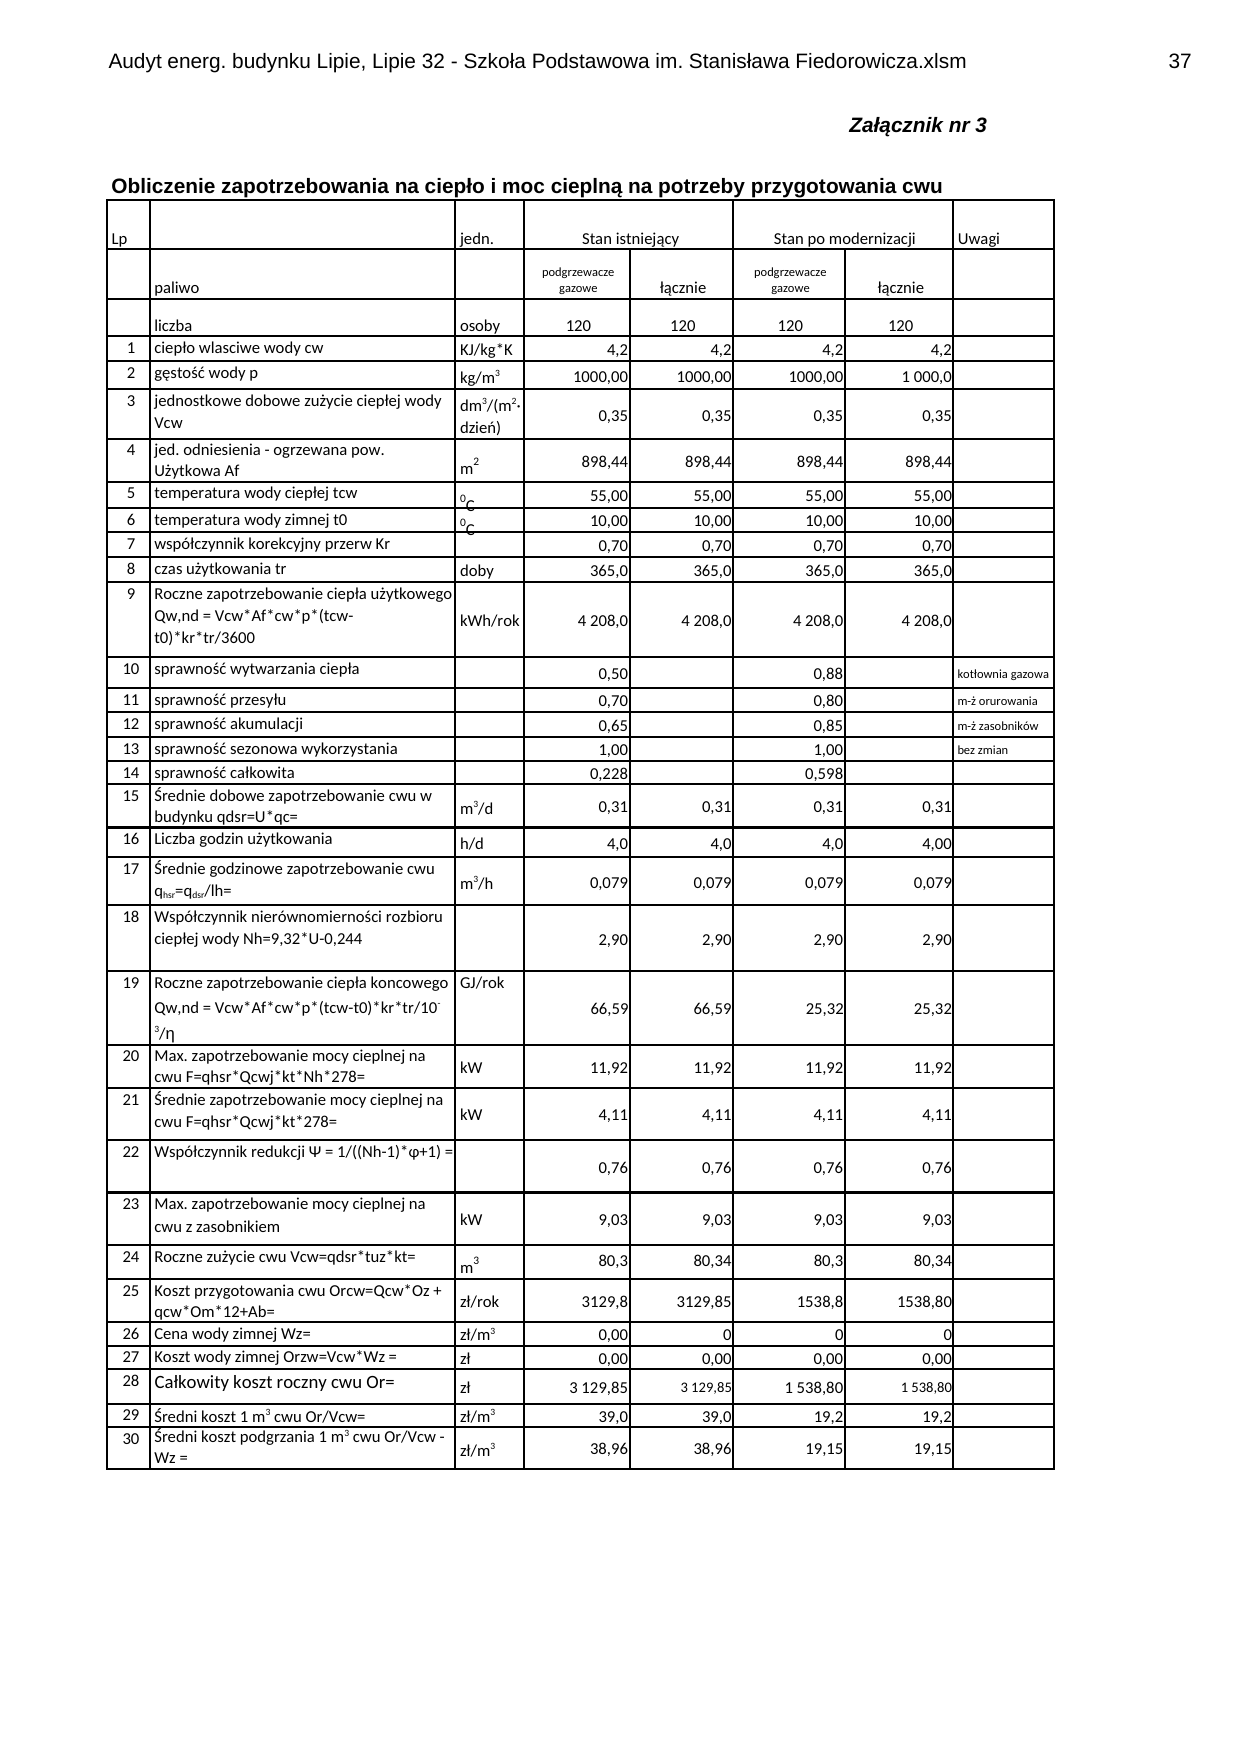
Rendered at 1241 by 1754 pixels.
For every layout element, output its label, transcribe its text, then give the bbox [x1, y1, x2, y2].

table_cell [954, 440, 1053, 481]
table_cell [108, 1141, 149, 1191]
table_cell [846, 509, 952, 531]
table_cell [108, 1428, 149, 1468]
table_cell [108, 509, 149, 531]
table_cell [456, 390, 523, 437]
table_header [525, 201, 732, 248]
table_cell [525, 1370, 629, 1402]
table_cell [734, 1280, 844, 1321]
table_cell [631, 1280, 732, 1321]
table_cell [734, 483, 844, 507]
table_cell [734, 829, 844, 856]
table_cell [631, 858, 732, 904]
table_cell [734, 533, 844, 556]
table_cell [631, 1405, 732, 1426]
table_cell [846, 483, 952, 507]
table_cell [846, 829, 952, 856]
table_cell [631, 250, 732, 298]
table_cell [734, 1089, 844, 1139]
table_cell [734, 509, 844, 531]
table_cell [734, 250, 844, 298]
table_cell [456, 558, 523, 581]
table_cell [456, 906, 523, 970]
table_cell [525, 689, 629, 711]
text Obliczenie zapotrzebowania na ciepło i moc cieplną na potrzeby przygotowania cwu [111, 174, 1203, 198]
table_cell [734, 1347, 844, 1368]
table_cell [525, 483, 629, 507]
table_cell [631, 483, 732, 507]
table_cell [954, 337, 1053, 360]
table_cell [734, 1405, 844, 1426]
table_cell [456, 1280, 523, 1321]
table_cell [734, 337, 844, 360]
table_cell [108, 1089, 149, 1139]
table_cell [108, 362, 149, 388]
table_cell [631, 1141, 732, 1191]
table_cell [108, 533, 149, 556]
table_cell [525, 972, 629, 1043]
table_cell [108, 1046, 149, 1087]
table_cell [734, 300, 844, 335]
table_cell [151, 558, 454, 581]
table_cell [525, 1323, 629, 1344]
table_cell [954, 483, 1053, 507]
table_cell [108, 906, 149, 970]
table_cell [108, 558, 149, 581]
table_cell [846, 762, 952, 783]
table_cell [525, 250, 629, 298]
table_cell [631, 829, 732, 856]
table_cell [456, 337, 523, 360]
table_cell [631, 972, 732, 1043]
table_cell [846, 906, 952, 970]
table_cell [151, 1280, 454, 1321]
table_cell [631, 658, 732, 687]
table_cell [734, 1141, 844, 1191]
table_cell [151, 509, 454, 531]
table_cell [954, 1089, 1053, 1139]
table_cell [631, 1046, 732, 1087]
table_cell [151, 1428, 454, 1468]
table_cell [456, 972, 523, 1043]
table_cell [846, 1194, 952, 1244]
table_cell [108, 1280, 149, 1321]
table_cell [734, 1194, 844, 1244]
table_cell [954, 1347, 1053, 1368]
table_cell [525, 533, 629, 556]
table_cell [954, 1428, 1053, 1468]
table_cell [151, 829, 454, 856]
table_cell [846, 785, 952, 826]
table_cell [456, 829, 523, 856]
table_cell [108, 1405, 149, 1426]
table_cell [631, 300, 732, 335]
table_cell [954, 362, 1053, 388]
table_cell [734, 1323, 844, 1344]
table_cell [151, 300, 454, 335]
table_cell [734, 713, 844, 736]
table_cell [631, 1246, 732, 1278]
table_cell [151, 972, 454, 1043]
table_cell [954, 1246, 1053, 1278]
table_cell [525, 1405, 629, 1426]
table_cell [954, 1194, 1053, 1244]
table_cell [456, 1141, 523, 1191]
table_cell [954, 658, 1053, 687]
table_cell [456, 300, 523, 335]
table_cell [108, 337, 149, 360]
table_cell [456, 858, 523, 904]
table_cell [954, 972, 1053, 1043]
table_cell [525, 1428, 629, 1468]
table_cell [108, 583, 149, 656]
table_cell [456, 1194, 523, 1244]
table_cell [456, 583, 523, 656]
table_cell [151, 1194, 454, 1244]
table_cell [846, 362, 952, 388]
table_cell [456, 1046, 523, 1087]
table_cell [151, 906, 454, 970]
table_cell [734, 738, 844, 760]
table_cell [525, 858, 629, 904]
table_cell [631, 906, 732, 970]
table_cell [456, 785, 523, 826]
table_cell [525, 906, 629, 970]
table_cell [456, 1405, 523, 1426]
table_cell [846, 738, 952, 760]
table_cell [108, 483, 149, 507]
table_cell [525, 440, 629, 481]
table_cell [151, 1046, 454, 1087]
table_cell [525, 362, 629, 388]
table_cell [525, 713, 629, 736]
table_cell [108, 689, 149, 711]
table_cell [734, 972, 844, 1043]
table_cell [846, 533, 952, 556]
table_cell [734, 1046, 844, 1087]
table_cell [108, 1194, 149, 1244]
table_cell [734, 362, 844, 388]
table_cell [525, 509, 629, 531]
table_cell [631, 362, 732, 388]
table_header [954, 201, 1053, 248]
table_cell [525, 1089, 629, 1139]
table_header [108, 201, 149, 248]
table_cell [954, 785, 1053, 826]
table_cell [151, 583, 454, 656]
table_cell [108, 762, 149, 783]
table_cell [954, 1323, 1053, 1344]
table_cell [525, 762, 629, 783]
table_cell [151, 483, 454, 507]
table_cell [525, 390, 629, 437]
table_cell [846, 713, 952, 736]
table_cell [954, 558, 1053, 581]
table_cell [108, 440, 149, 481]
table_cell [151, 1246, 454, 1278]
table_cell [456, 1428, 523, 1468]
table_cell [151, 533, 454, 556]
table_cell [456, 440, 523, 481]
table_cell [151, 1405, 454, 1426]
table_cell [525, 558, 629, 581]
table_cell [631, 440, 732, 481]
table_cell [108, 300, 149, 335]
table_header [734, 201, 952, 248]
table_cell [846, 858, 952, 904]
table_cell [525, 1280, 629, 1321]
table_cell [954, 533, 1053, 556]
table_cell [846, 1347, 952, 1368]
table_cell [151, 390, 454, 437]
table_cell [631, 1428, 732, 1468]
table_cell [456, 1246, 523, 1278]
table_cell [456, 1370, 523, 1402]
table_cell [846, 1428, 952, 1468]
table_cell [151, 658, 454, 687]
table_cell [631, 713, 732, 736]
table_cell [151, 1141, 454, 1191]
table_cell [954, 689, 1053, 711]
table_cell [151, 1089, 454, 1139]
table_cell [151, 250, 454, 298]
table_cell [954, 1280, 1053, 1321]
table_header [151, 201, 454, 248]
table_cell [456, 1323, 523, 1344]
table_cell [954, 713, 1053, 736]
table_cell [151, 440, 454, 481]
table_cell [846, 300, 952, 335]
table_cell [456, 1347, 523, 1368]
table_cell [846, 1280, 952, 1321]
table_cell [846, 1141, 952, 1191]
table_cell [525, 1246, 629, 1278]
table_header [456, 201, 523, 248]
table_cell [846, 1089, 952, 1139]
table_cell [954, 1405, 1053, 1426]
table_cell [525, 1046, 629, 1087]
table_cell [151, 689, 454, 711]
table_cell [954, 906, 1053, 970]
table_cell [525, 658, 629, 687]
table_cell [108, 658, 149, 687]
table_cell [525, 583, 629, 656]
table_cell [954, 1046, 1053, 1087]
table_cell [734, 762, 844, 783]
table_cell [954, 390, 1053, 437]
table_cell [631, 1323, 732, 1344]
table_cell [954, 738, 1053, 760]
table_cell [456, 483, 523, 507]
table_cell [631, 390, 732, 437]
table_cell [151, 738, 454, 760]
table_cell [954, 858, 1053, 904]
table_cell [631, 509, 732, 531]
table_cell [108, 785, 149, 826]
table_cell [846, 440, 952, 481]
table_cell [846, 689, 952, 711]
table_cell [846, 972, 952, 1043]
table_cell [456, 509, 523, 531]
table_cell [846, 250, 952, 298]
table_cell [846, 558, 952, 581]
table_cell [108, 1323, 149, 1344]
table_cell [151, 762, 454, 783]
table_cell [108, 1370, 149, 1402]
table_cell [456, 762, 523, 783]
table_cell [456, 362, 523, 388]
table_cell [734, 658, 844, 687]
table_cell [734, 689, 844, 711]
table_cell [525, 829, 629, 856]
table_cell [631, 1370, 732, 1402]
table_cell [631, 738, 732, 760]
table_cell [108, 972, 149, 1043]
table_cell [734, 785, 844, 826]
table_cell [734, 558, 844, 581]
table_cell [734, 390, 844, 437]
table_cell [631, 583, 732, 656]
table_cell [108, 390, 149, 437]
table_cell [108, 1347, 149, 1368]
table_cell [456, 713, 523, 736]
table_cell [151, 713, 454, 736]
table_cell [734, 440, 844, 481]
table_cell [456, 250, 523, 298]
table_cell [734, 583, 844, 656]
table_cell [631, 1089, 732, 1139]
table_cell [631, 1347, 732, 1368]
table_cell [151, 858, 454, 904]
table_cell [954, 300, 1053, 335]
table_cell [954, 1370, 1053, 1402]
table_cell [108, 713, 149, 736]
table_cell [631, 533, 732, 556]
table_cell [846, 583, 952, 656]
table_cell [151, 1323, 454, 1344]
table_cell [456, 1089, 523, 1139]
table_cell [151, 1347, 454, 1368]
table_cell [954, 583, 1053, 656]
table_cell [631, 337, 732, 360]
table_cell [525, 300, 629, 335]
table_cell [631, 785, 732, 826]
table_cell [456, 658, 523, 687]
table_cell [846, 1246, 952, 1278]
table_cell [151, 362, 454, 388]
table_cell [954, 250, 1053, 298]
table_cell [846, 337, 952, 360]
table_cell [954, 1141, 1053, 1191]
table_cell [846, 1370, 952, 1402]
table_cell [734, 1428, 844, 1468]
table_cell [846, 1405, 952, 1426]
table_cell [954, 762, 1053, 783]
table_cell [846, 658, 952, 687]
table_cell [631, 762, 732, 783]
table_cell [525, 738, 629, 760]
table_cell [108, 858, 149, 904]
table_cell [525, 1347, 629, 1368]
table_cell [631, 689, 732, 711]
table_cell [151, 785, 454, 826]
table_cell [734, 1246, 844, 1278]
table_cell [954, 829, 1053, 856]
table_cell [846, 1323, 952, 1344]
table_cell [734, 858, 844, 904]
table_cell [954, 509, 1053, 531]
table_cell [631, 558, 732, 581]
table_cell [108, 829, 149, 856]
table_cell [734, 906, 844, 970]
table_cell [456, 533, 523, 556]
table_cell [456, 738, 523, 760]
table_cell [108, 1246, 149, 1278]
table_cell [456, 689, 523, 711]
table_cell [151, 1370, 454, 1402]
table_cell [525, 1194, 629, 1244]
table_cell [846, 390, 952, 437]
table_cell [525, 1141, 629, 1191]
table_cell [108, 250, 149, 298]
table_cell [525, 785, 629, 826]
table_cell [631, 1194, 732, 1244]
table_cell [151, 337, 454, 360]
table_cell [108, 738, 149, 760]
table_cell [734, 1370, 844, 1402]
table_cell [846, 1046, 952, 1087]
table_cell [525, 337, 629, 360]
